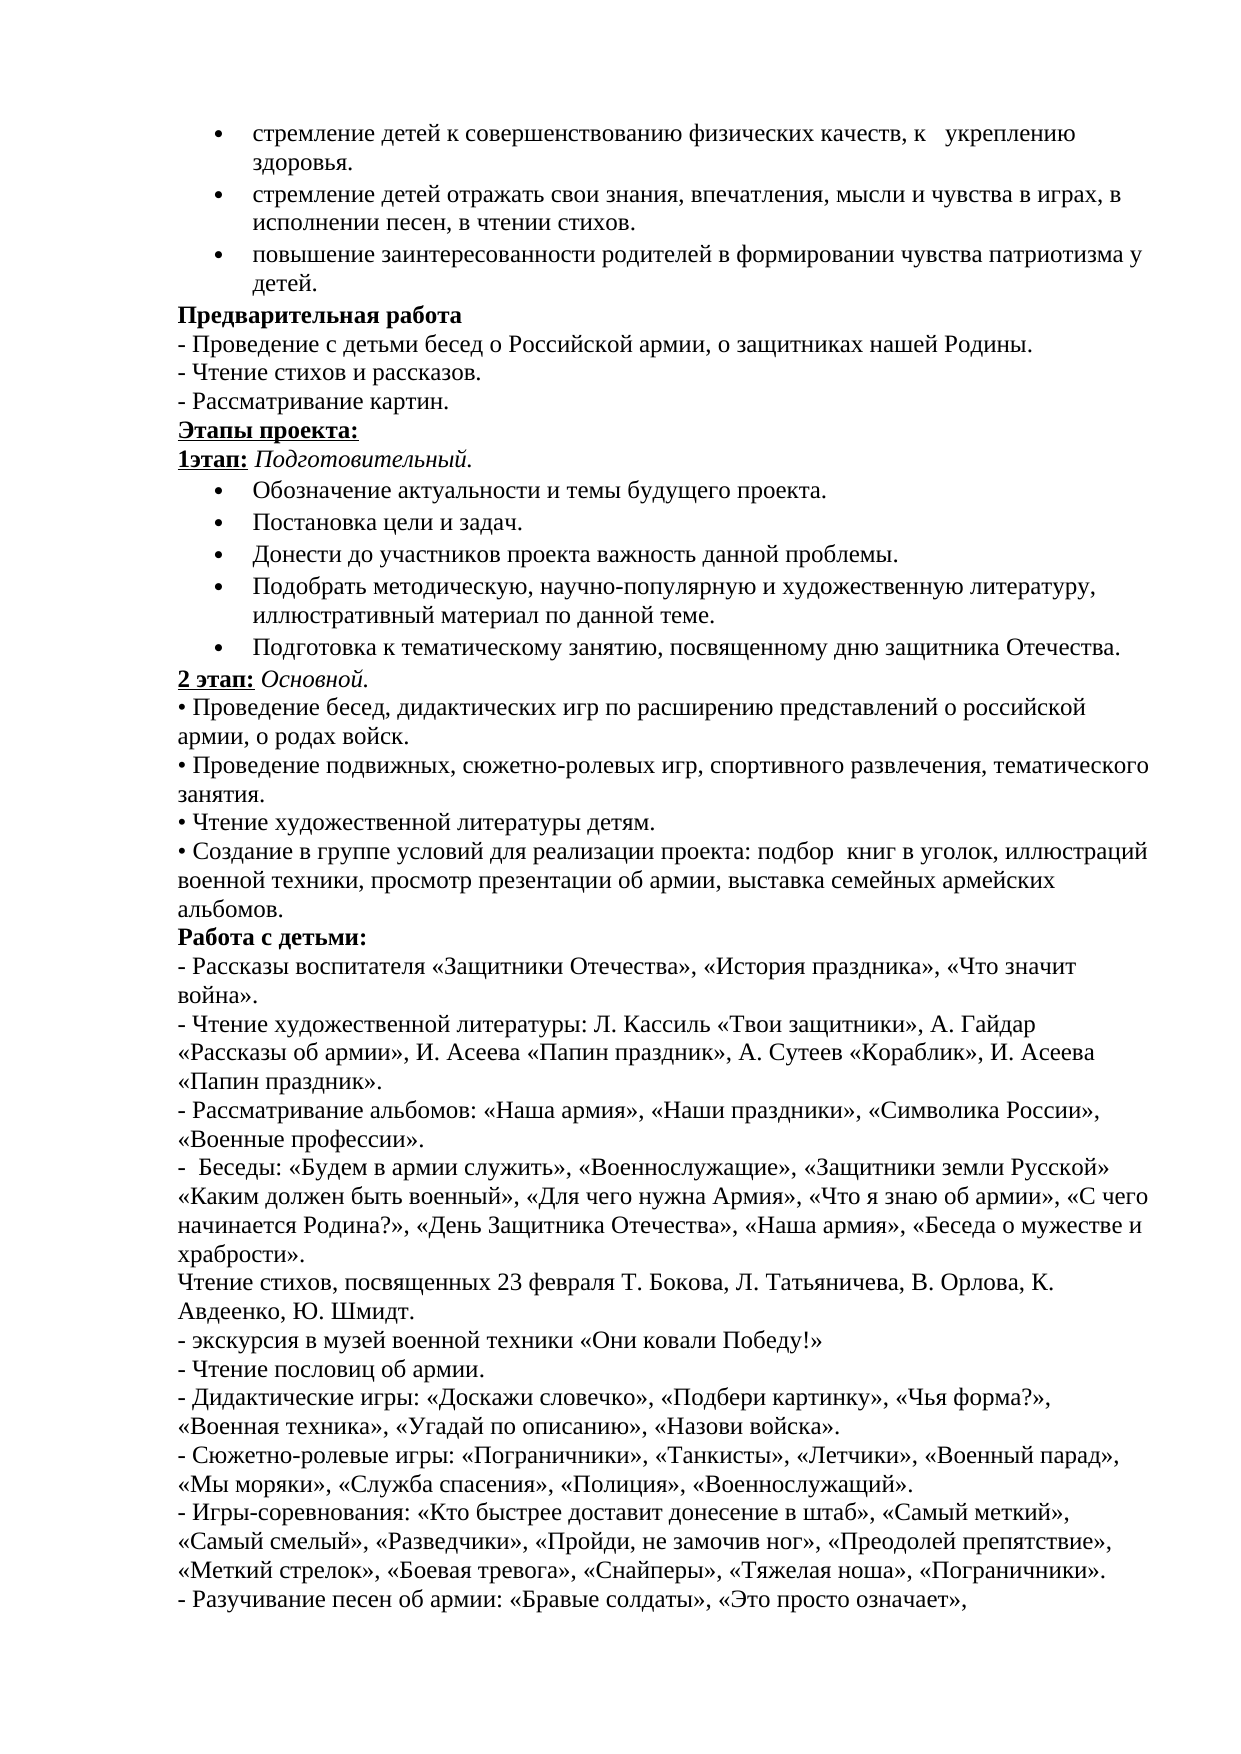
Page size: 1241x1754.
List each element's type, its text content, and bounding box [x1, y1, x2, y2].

text - Чтение пословиц об армии. [177, 1354, 1152, 1382]
text Работа с детьми: [177, 922, 1152, 951]
text Предварительная работа [177, 300, 1152, 329]
text - Проведение с детьми бесед о Российской армии, о защитниках нашей Родины. - Чтение стихов и рассказов. - Рассматривание картин. [177, 329, 1152, 415]
text - Беседы: «Будем в армии служить», «Военнослужащие», «Защитники земли Русской» «Каким должен быть военный», «Для чего нужна Армия», «Что я знаю об армии», «С чего начинается Родина?», «День Защитника Отечества», «Наша армия», «Беседа о мужестве и храбрости». [177, 1152, 1152, 1267]
text - Разучивание песен об армии: «Бравые солдаты», «Это просто означает», [177, 1584, 1152, 1612]
text - Рассказы воспитателя «Защитники Отечества», «История праздника», «Что значит война». [177, 951, 1152, 1009]
text - Чтение художественной литературы: Л. Кассиль «Твои защитники», А. Гайдар «Рассказы об армии», И. Асеева «Папин праздник», А. Сутеев «Кораблик», И. Асеева «Папин праздник». [177, 1009, 1152, 1095]
list Обозначение актуальности и темы будущего проекта. [215, 476, 1152, 504]
text 1этап: Подготовительный. [177, 444, 1152, 472]
text - Дидактические игры: «Доскажи словечко», «Подбери картинку», «Чья форма?», «Военная техника», «Угадай по описанию», «Назови войска». [177, 1382, 1152, 1440]
list Подготовка к тематическому занятию, посвященному дню защитника Отечества. [215, 632, 1152, 661]
list Подобрать методическую, научно-популярную и художественную литературу, иллюстративный материал по данной теме. [215, 571, 1152, 629]
text Этапы проекта: [177, 415, 1152, 444]
text - Рассматривание альбомов: «Наша армия», «Наши праздники», «Символика России», «Военные профессии». [177, 1095, 1152, 1152]
text - экскурсия в музей военной техники «Они ковали Победу!» [177, 1325, 1152, 1354]
text 2 этап: Основной. [177, 664, 1152, 692]
list стремление детей отражать свои знания, впечатления, мысли и чувства в играх, в исполнении песен, в чтении стихов. [215, 179, 1152, 236]
text Чтение стихов, посвященных 23 февраля Т. Бокова, Л. Татьяничева, В. Орлова, К. Авдеенко, Ю. Шмидт. [177, 1267, 1152, 1325]
text - Игры-соревнования: «Кто быстрее доставит донесение в штаб», «Самый меткий», «Самый смелый», «Разведчики», «Пройди, не замочив ног», «Преодолей препятствие», «Меткий стрелок», «Боевая тревога», «Снайперы», «Тяжелая ноша», «Пограничники». [177, 1497, 1152, 1584]
text • Проведение подвижных, сюжетно-ролевых игр, спортивного развлечения, тематического занятия. [177, 750, 1152, 807]
list Постановка цели и задач. [215, 507, 1152, 536]
text • Проведение бесед, дидактических игр по расширению представлений о российской армии, о родах войск. [177, 692, 1152, 750]
text • Создание в группе условий для реализации проекта: подбор книг в уголок, иллюстраций военной техники, просмотр презентации об армии, выставка семейных армейских альбомов. [177, 836, 1152, 922]
text • Чтение художественной литературы детям. [177, 807, 1152, 836]
text - Сюжетно-ролевые игры: «Пограничники», «Танкисты», «Летчики», «Военный парад», «Мы моряки», «Служба спасения», «Полиция», «Военнослужащий». [177, 1440, 1152, 1497]
list стремление детей к совершенствованию физических качеств, к укреплению здоровья. [215, 118, 1152, 176]
list повышение заинтересованности родителей в формировании чувства патриотизма у детей. [215, 239, 1152, 297]
list Донести до участников проекта важность данной проблемы. [215, 539, 1152, 568]
